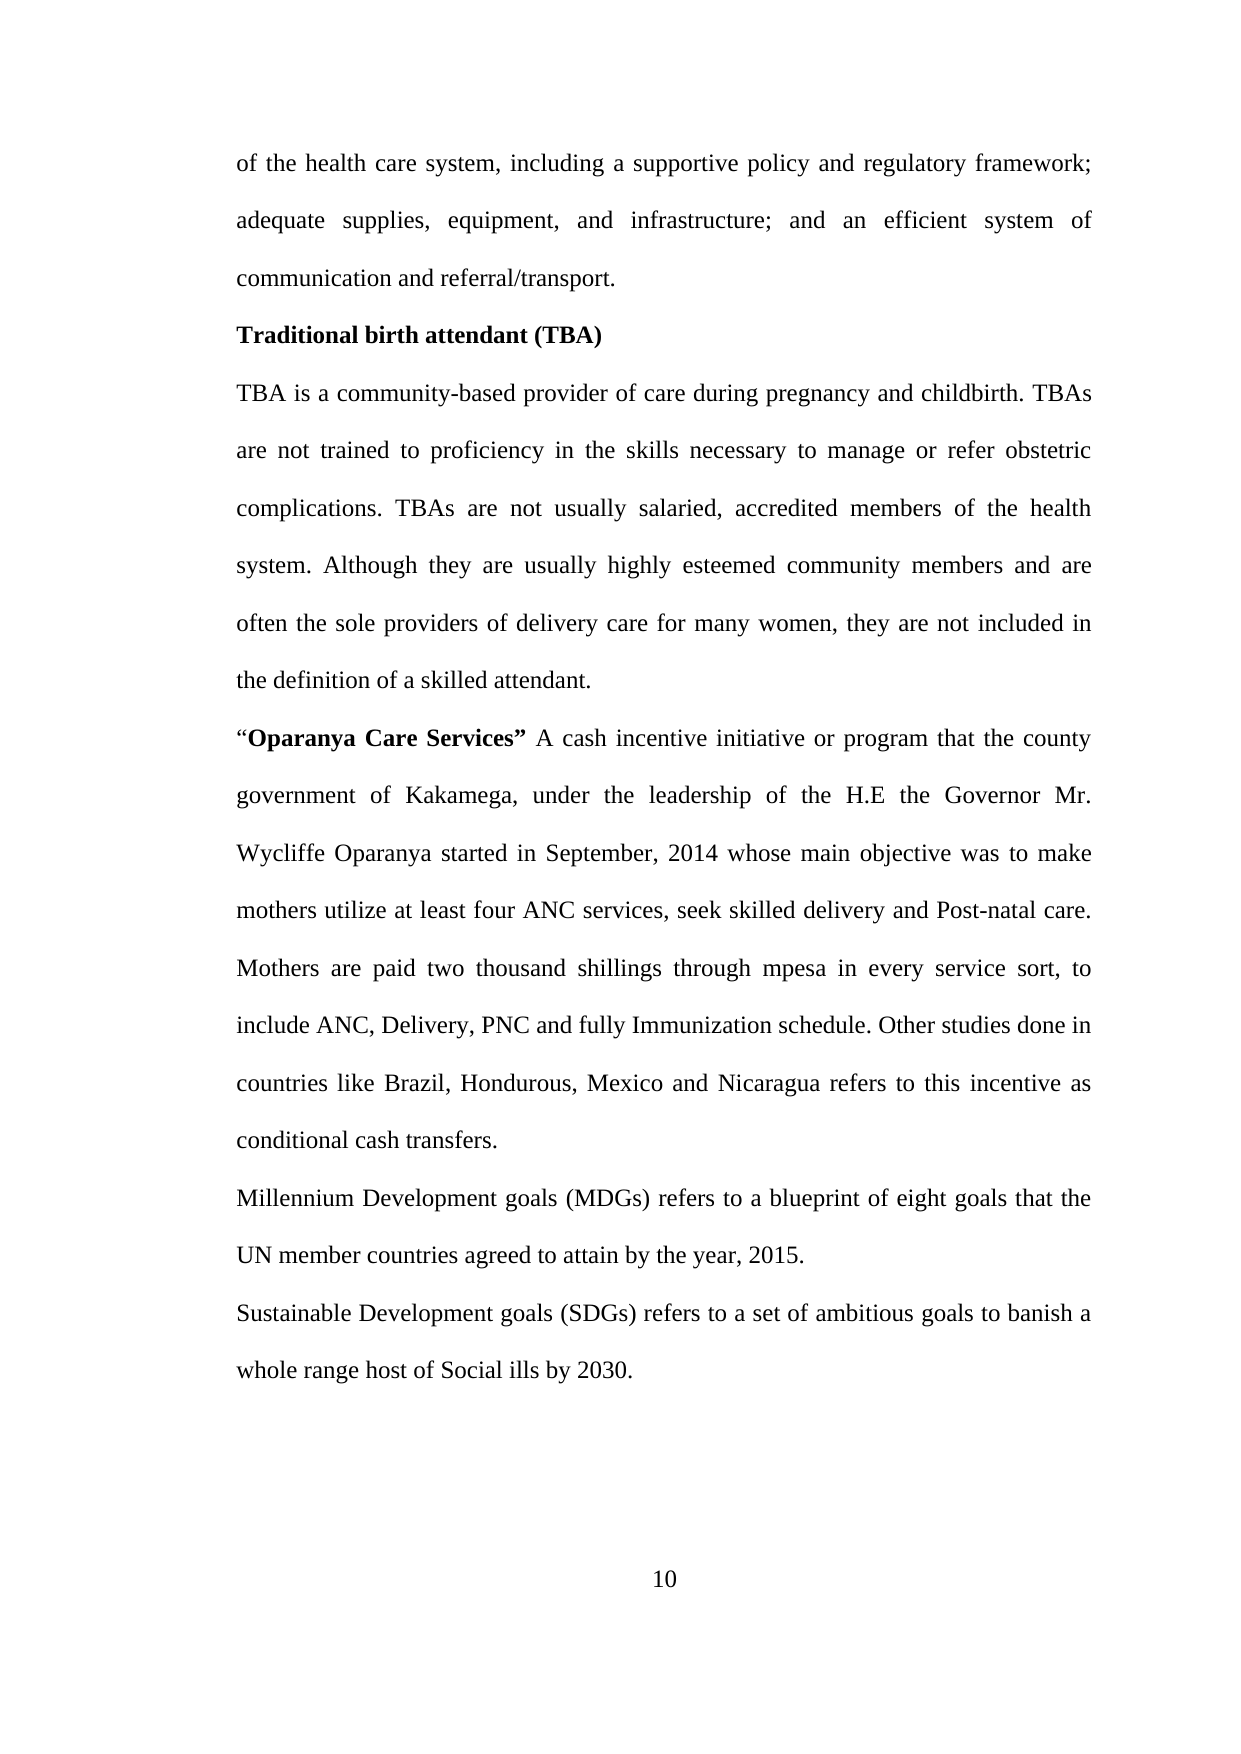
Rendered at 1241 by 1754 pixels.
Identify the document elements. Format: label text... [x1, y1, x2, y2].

text TBA is a community-based provider of care during pregnancy and childbirth. TBAs are not trained to proficiency in the skills necessary to manage or refer obstetric complications. TBAs are not usually salaried, accredited members of the health system. Although they are usually highly esteemed community members and are often the sole providers of delivery care for many women, they are not included in the definition of a skilled attendant. [236, 378, 1092, 694]
text “Oparanya Care Services” A cash incentive initiative or program that the county government of Kakamega, under the leadership of the H.E the Governor Mr. Wycliffe Oparanya started in September, 2014 whose main objective was to make mothers utilize at least four ANC services, seek skilled delivery and Post-natal care. Mothers are paid two thousand shillings through mpesa in every service sort, to include ANC, Delivery, PNC and fully Immunization schedule. Other studies done in countries like Brazil, Hondurous, Mexico and Nicaragua refers to this incentive as conditional cash transfers. [236, 723, 1092, 1154]
text Sustainable Development goals (SDGs) refers to a set of ambitious goals to banish a whole range host of Social ills by 2030. [236, 1298, 1092, 1384]
text Traditional birth attendant (TBA) [236, 320, 1092, 349]
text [236, 148, 1092, 291]
text Millennium Development goals (MDGs) refers to a blueprint of eight goals that the UN member countries agreed to attain by the year, 2015. [236, 1183, 1092, 1269]
